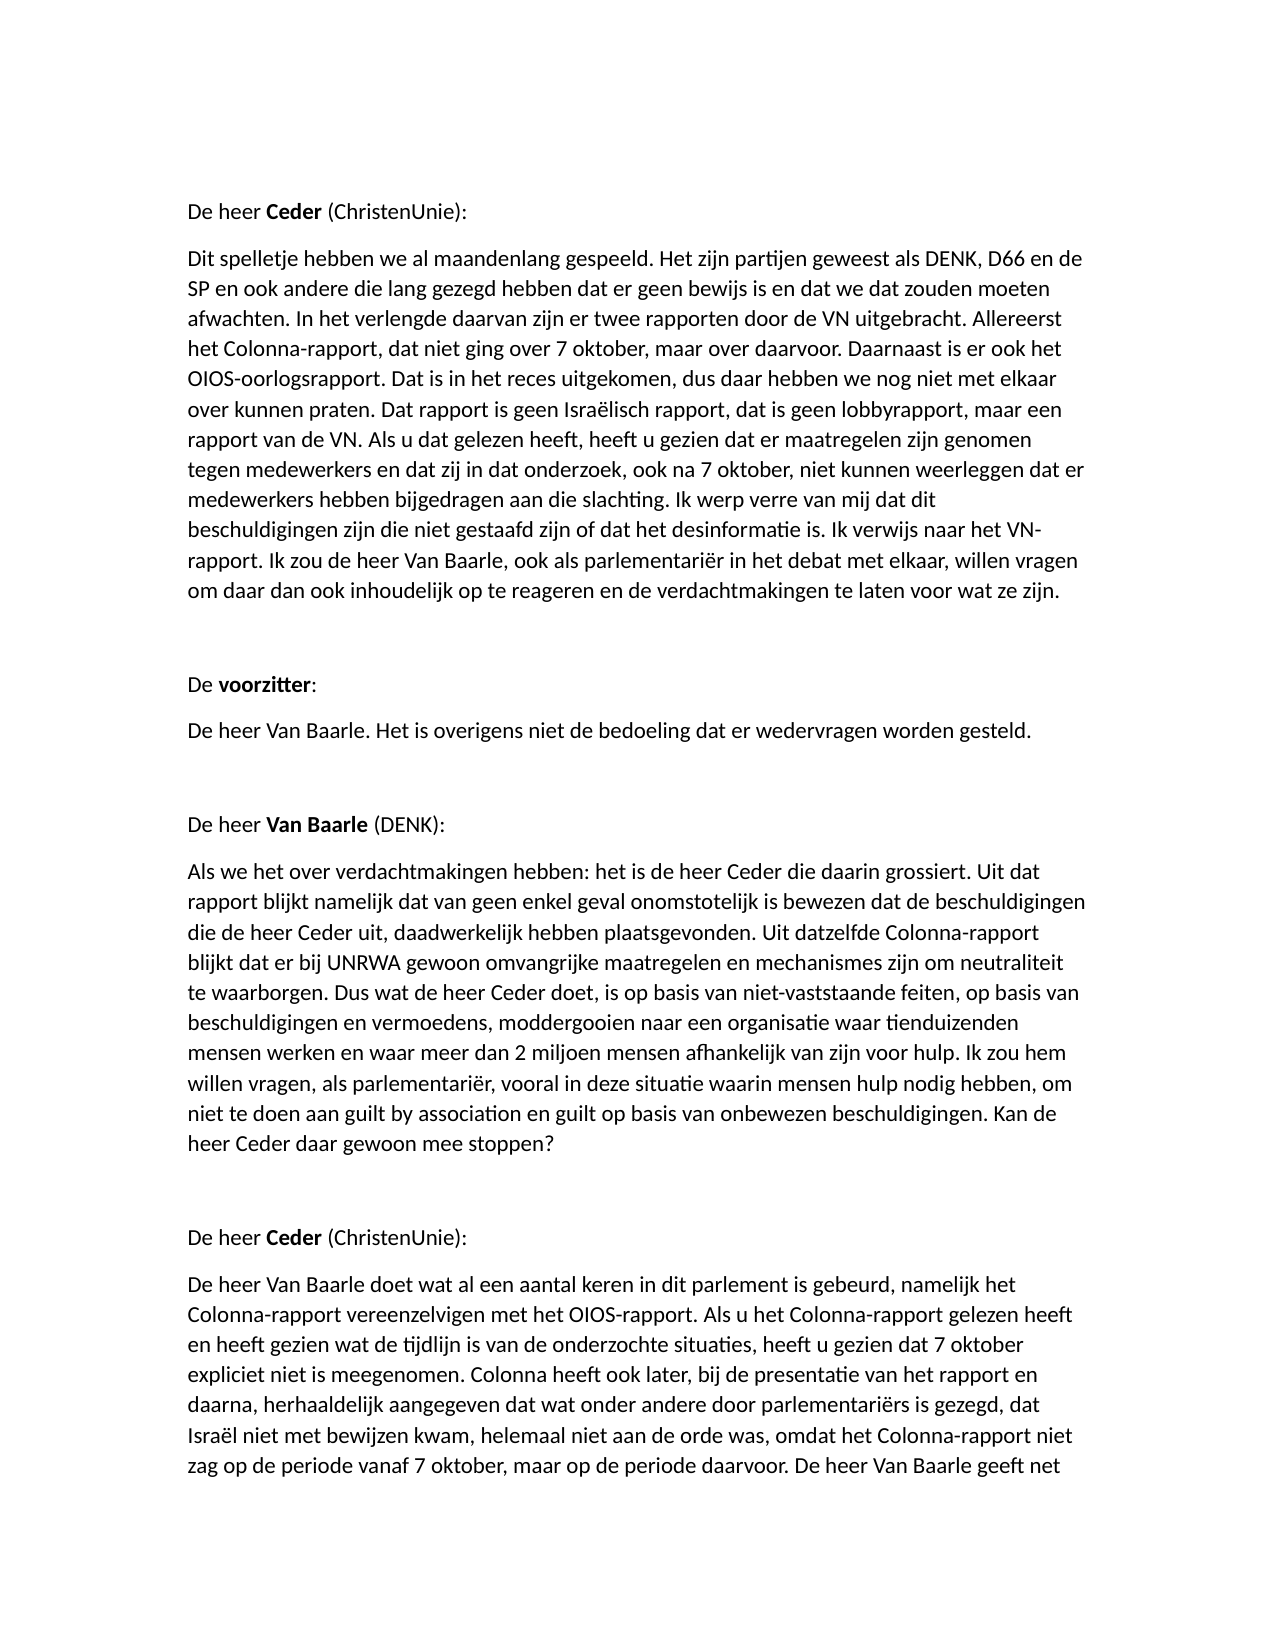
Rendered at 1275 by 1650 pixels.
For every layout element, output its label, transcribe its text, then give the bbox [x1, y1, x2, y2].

text Dit spelletje hebben we al maandenlang gespeeld. Het zijn partijen geweest als DENK, D66 en de SP en ook andere die lang gezegd hebben dat er geen bewijs is en dat we dat zouden moeten afwachten. In het verlengde daarvan zijn er twee rapporten door de VN uitgebracht. Allereerst het Colonna-rapport, dat niet ging over 7 oktober, maar over daarvoor. Daarnaast is er ook het OIOS-oorlogsrapport. Dat is in het reces uitgekomen, dus daar hebben we nog niet met elkaar over kunnen praten. Dat rapport is geen Israëlisch rapport, dat is geen lobbyrapport, maar een rapport van de VN. Als u dat gelezen heeft, heeft u gezien dat er maatregelen zijn genomen tegen medewerkers en dat zij in dat onderzoek, ook na 7 oktober, niet kunnen weerleggen dat er medewerkers hebben bijgedragen aan die slachting. Ik werp verre van mij dat dit beschuldigingen zijn die niet gestaafd zijn of dat het desinformatie is. Ik verwijs naar het VN-rapport. Ik zou de heer Van Baarle, ook als parlementariër in het debat met elkaar, willen vragen om daar dan ook inhoudelijk op te reageren en de verdachtmakingen te laten voor wat ze zijn. [187, 244, 1087, 604]
text De voorzitter: [187, 670, 1087, 698]
text De heer Van Baarle. Het is overigens niet de bedoeling dat er wedervragen worden gesteld. [187, 717, 1087, 745]
text De heer Ceder (ChristenUnie): [187, 197, 1087, 225]
text De heer Van Baarle (DENK): [187, 810, 1087, 838]
text De heer Ceder (ChristenUnie): [187, 1223, 1087, 1251]
text Als we het over verdachtmakingen hebben: het is de heer Ceder die daarin grossiert. Uit dat rapport blijkt namelijk dat van geen enkel geval onomstotelijk is bewezen dat de beschuldigingen die de heer Ceder uit, daadwerkelijk hebben plaatsgevonden. Uit datzelfde Colonna-rapport blijkt dat er bij UNRWA gewoon omvangrijke maatregelen en mechanismes zijn om neutraliteit te waarborgen. Dus wat de heer Ceder doet, is op basis van niet-vaststaande feiten, op basis van beschuldigingen en vermoedens, moddergooien naar een organisatie waar tienduizenden mensen werken en waar meer dan 2 miljoen mensen afhankelijk van zijn voor hulp. Ik zou hem willen vragen, als parlementariër, vooral in deze situatie waarin mensen hulp nodig hebben, om niet te doen aan guilt by association en guilt op basis van onbewezen beschuldigingen. Kan de heer Ceder daar gewoon mee stoppen? [187, 857, 1087, 1157]
